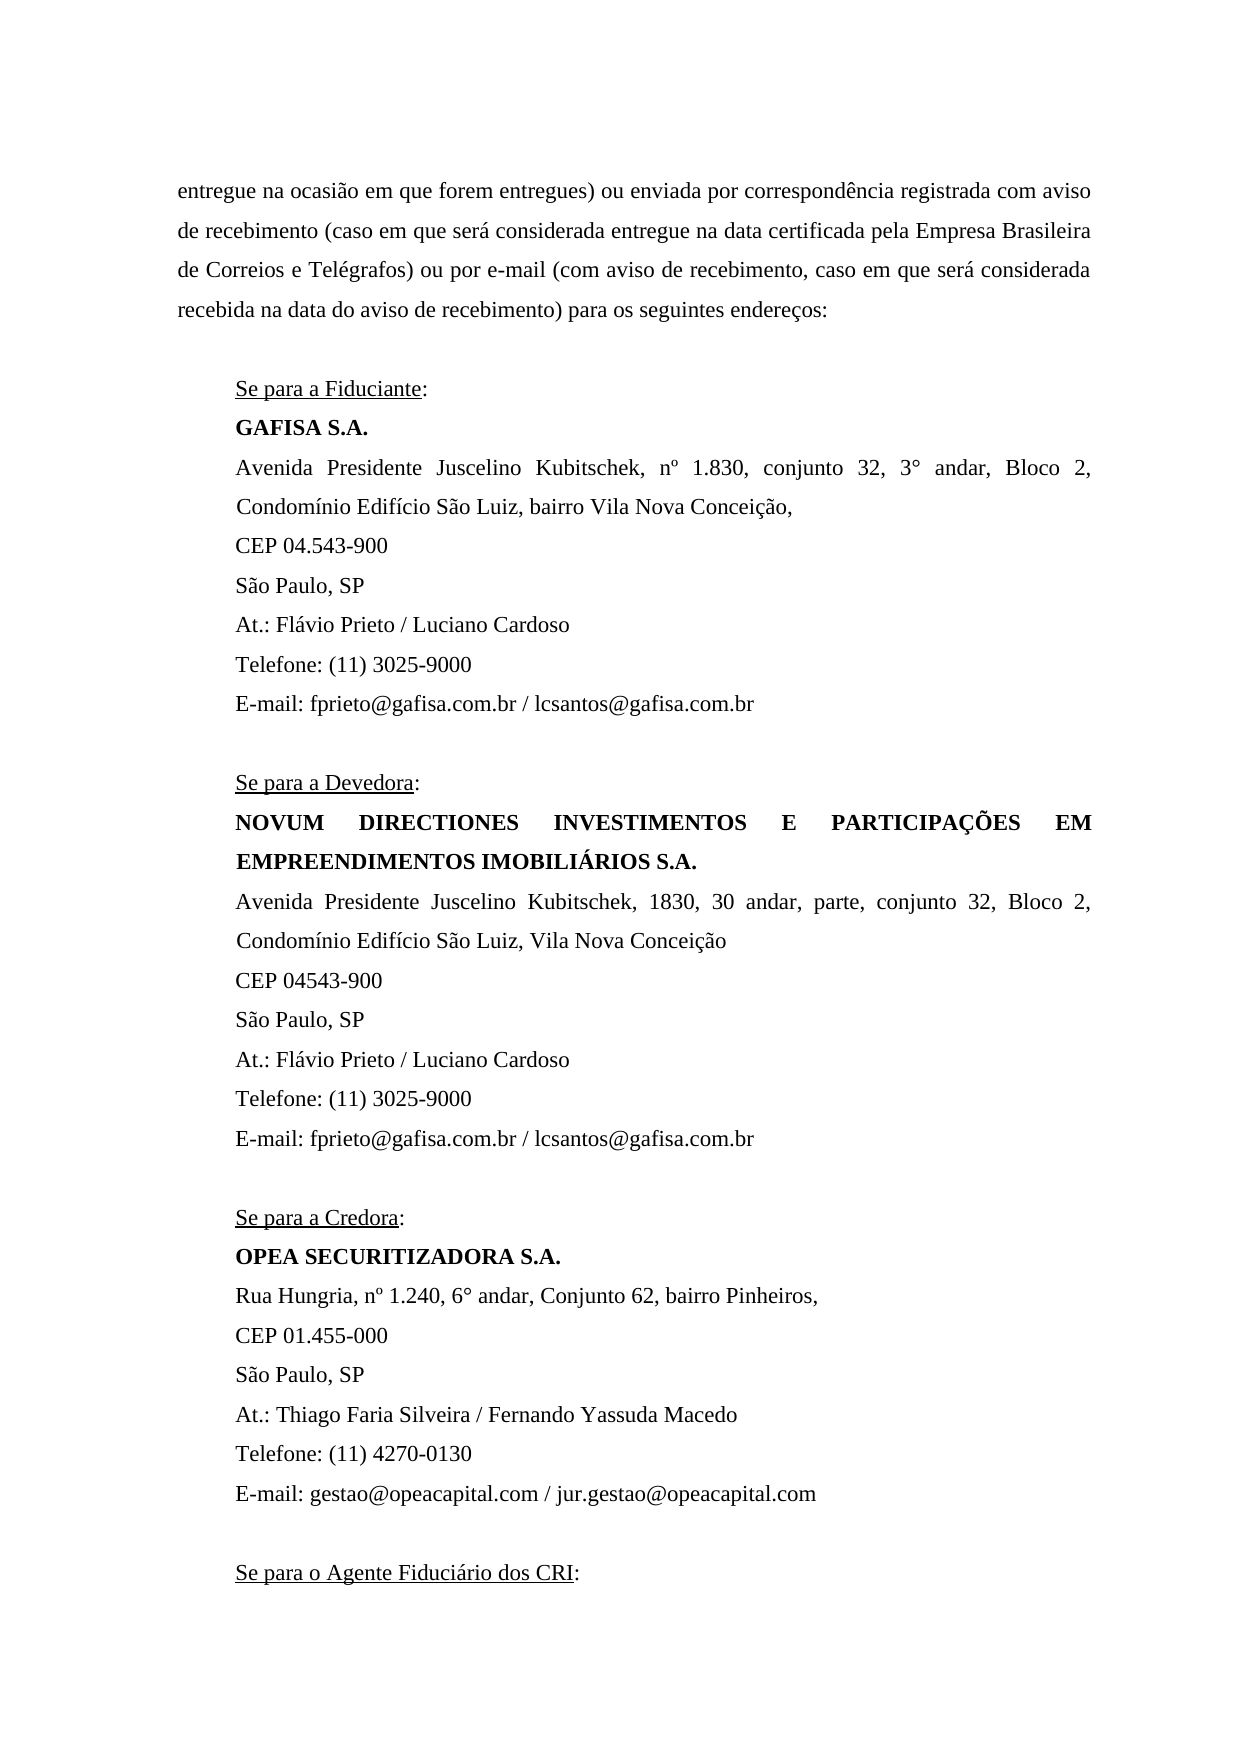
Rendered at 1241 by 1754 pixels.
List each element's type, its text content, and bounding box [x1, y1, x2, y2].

text At.: Flávio Prieto / Luciano Cardoso [235, 1046, 1092, 1072]
text Se para a Devedora: [235, 769, 1092, 796]
text At.: Thiago Faria Silveira / Fernando Yassuda Macedo [235, 1401, 1092, 1427]
text São Paulo, SP [235, 572, 1092, 598]
text CEP 04.543-900 [235, 532, 1092, 559]
text Telefone: (11) 4270-0130 [235, 1441, 1092, 1467]
text São Paulo, SP [235, 1362, 1092, 1388]
text GAFISA S.A. [235, 414, 1092, 440]
text Avenida Presidente Juscelino Kubitschek, 1830, 30 andar, parte, conjunto 32, Bloco 2, Condomínio Edifício São Luiz, Vila Nova Conceição [235, 888, 1092, 954]
text NOVUM DIRECTIONES INVESTIMENTOS E PARTICIPAÇÕES EM EMPREENDIMENTOS IMOBILIÁRIOS S.A. [235, 809, 1092, 875]
text CEP 01.455-000 [235, 1322, 1092, 1348]
text Se para a Fiduciante: [235, 374, 1092, 401]
text Telefone: (11) 3025-9000 [235, 1085, 1092, 1112]
text CEP 04543-900 [235, 967, 1092, 993]
text E-mail: fprieto@gafisa.com.br / lcsantos@gafisa.com.br [235, 690, 1092, 717]
text Telefone: (11) 3025-9000 [235, 651, 1092, 677]
text E-mail: fprieto@gafisa.com.br / lcsantos@gafisa.com.br [235, 1125, 1092, 1151]
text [177, 177, 1092, 322]
text Rua Hungria, nº 1.240, 6° andar, Conjunto 62, bairro Pinheiros, [235, 1283, 1092, 1309]
text Se para o Agente Fiduciário dos CRI: [235, 1559, 1092, 1585]
text Avenida Presidente Juscelino Kubitschek, nº 1.830, conjunto 32, 3° andar, Bloco 2, Condomínio Edifício São Luiz, bairro Vila Nova Conceição, [235, 453, 1092, 519]
text At.: Flávio Prieto / Luciano Cardoso [235, 611, 1092, 638]
text E-mail: gestao@opeacapital.com / jur.gestao@opeacapital.com [235, 1480, 1092, 1506]
text São Paulo, SP [235, 1006, 1092, 1033]
text OPEA SECURITIZADORA S.A. [235, 1243, 1092, 1269]
text Se para a Credora: [235, 1204, 1092, 1230]
